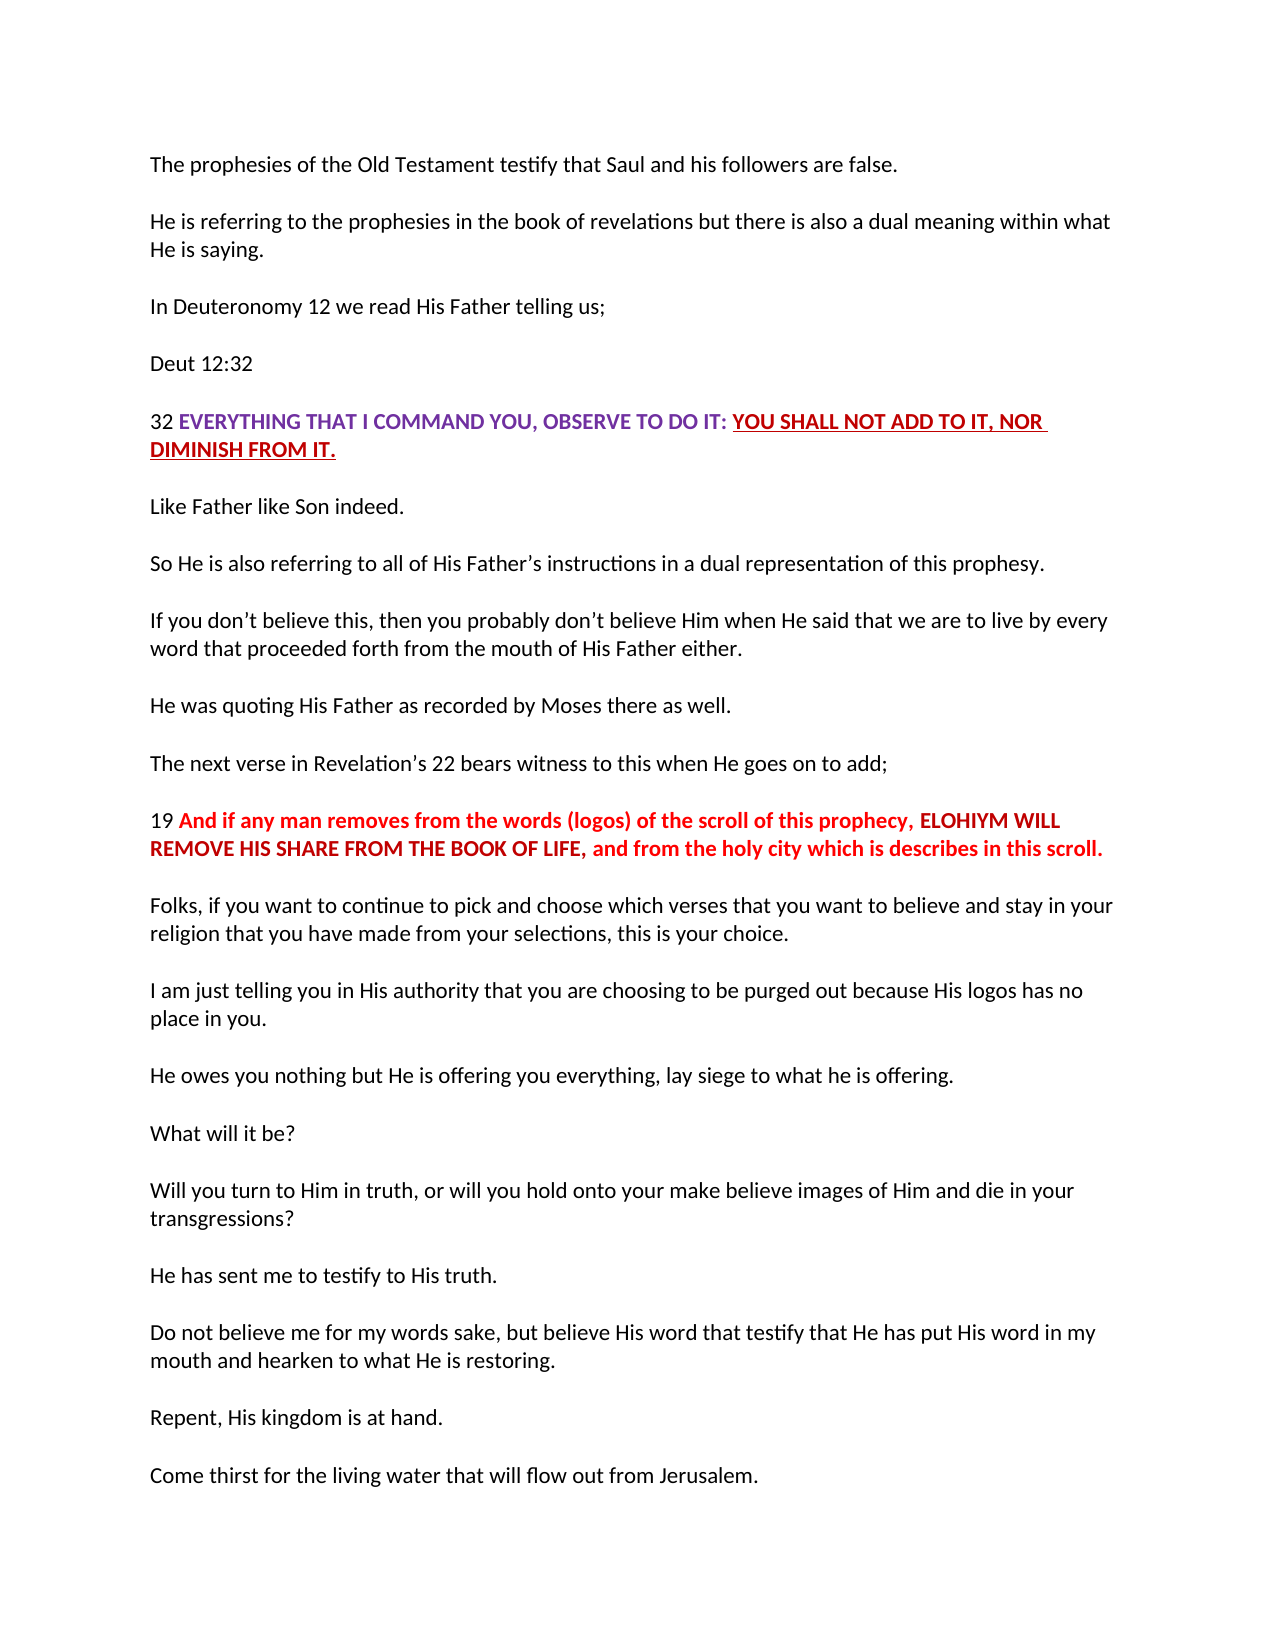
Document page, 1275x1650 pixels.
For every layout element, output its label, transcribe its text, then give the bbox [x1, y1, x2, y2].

text If you don’t believe this, then you probably don’t believe Him when He said that we are to live by every word that proceeded forth from the mouth of His Father either. [150, 606, 1125, 662]
text 32 EVERYTHING THAT I COMMAND YOU, OBSERVE TO DO IT: YOU SHALL NOT ADD TO IT, NOR DIMINISH FROM IT. [150, 407, 1125, 463]
text Come thirst for the living water that will flow out from Jerusalem. [150, 1461, 1125, 1489]
text What will it be? [150, 1119, 1125, 1147]
text The next verse in Revelation’s 22 bears witness to this when He goes on to add; [150, 749, 1125, 777]
text Folks, if you want to continue to pick and choose which verses that you want to believe and stay in your religion that you have made from your selections, this is your choice. [150, 891, 1125, 947]
text So He is also referring to all of His Father’s instructions in a dual representation of this prophesy. [150, 549, 1125, 577]
text He was quoting His Father as recorded by Moses there as well. [150, 692, 1125, 719]
text In Deuteronomy 12 we read His Father telling us; [150, 292, 1125, 320]
text Deut 12:32 [150, 349, 1125, 378]
text 19 And if any man removes from the words (logos) of the scroll of this prophecy, ELOHIYM WILL REMOVE HIS SHARE FROM THE BOOK OF LIFE, and from the holy city which is describes in this scroll. [150, 806, 1125, 862]
text He is referring to the prophesies in the book of revelations but there is also a dual meaning within what He is saying. [150, 207, 1125, 263]
text He owes you nothing but He is offering you everything, lay siege to what he is offering. [150, 1062, 1125, 1089]
text The prophesies of the Old Testament testify that Saul and his followers are false. [150, 150, 1125, 178]
text Repent, His kingdom is at hand. [150, 1403, 1125, 1432]
text I am just telling you in His authority that you are choosing to be purged out because His logos has no place in you. [150, 976, 1125, 1032]
text He has sent me to testify to His truth. [150, 1261, 1125, 1289]
text Will you turn to Him in truth, or will you hold onto your make believe images of Him and die in your transgressions? [150, 1176, 1125, 1232]
text Do not believe me for my words sake, but believe His word that testify that He has put His word in my mouth and hearken to what He is restoring. [150, 1318, 1125, 1374]
text Like Father like Son indeed. [150, 492, 1125, 520]
